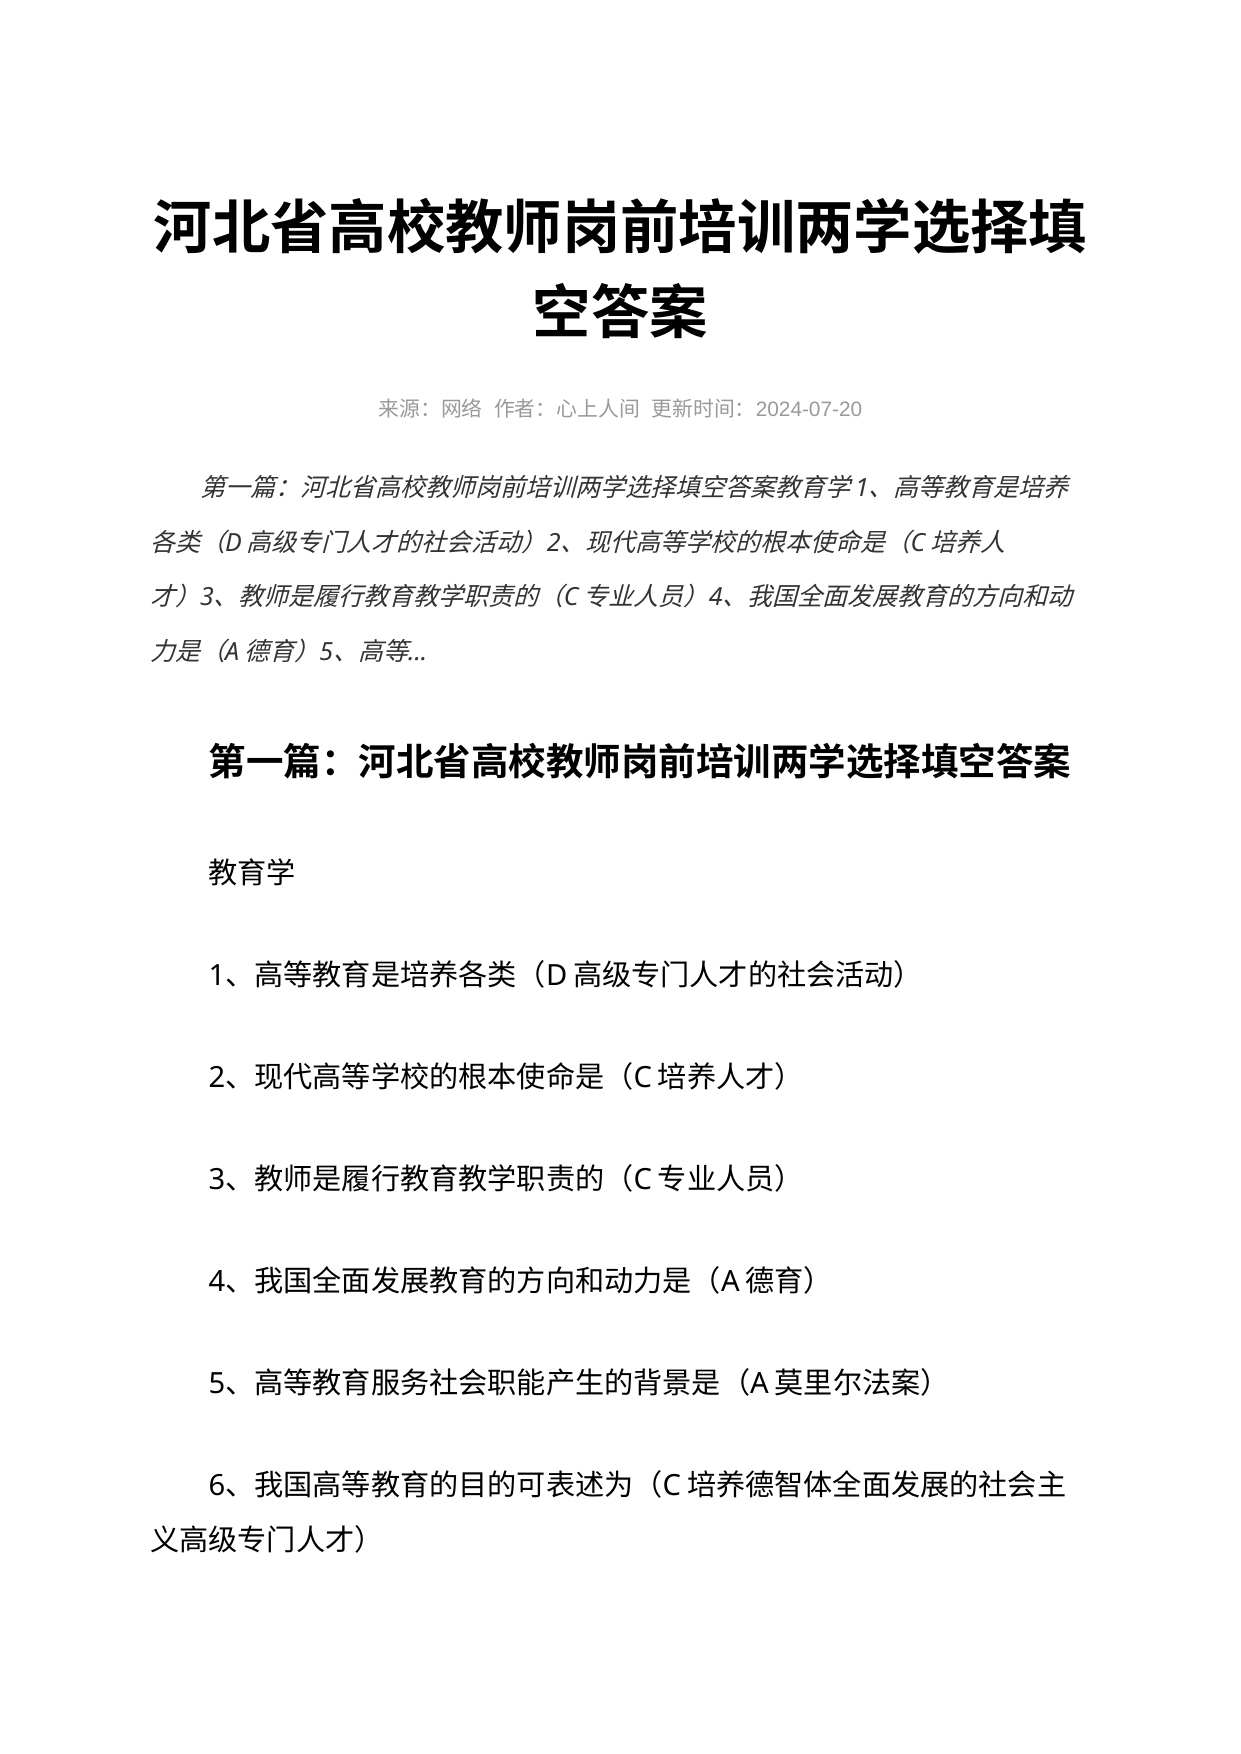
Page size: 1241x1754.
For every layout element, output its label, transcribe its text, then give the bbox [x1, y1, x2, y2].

text 3、教师是履行教育教学职责的（C专业人员） [150, 1155, 1090, 1198]
text 6、我国高等教育的目的可表述为（C培养德智体全面发展的社会主义高级专门人才） [150, 1461, 1090, 1559]
text 第一篇：河北省高校教师岗前培训两学选择填空答案 [150, 732, 1090, 787]
text 4、我国全面发展教育的方向和动力是（A德育） [150, 1257, 1090, 1300]
text 教育学 [150, 850, 1090, 892]
subtitle 河北省高校教师岗前培训两学选择填空答案 [150, 181, 1090, 350]
text 第一篇：河北省高校教师岗前培训两学选择填空答案教育学1、高等教育是培养各类（D高级专门人才的社会活动）2、现代高等学校的根本使命是（C培养人才）3、教师是履行教育教学职责的（C专业人员）4、我国全面发展教育的方向和动力是（A德育）5、高等... [150, 468, 1090, 667]
text 5、高等教育服务社会职能产生的背景是（A莫里尔法案） [150, 1359, 1090, 1402]
text 来源：网络 作者：心上人间 更新时间：2024-07-20 [150, 397, 1090, 421]
text 1、高等教育是培养各类（D高级专门人才的社会活动） [150, 951, 1090, 994]
text 2、现代高等学校的根本使命是（C培养人才） [150, 1053, 1090, 1096]
